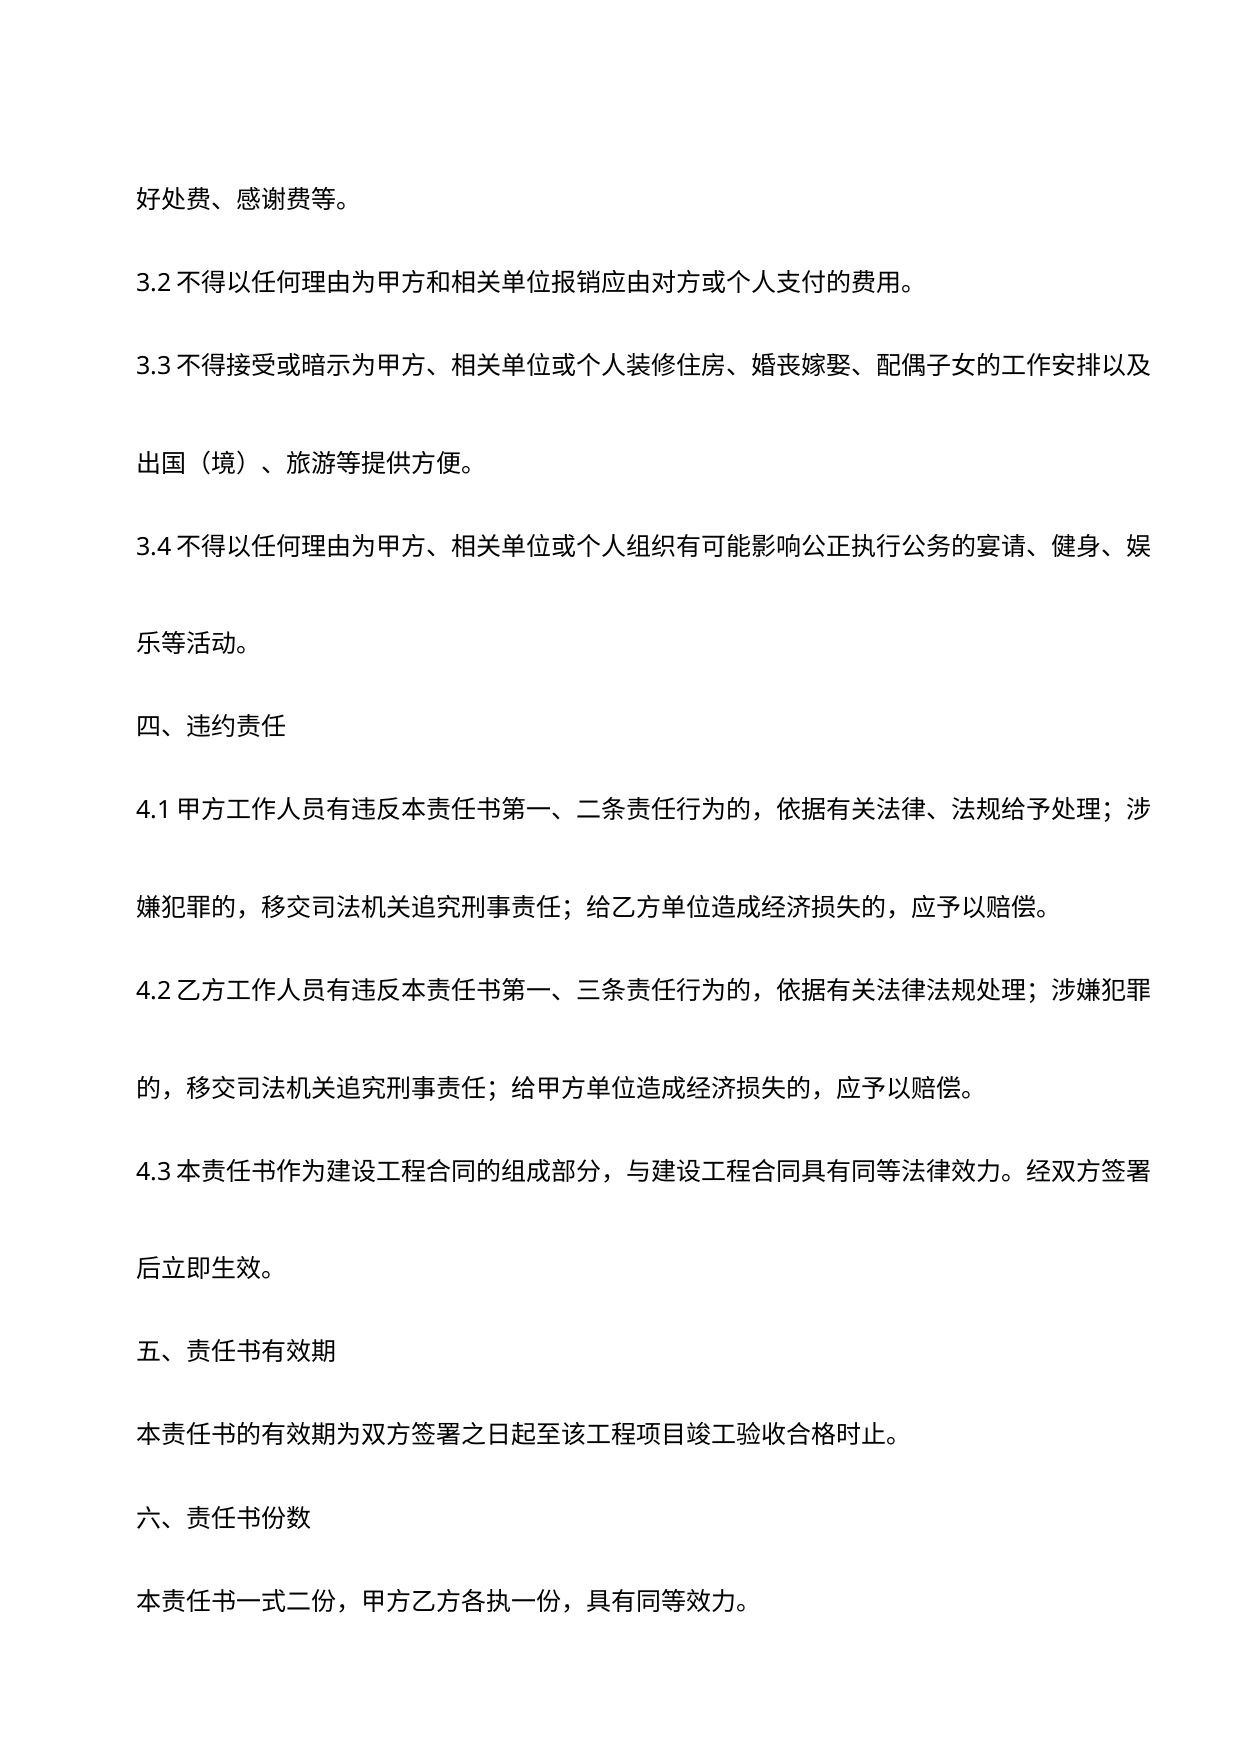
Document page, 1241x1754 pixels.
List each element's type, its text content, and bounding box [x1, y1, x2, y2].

text 3.3不得接受或暗示为甲方、相关单位或个人装修住房、婚丧嫁娶、配偶子女的工作安排以及出国（境）、旅游等提供方便。 [136, 331, 1170, 494]
text 六、责任书份数 [136, 1484, 1170, 1549]
text 五、责任书有效期 [136, 1317, 1170, 1382]
text 4.1甲方工作人员有违反本责任书第一、二条责任行为的，依据有关法律、法规给予处理；涉嫌犯罪的，移交司法机关追究刑事责任；给乙方单位造成经济损失的，应予以赔偿。 [136, 776, 1170, 938]
text 本责任书的有效期为双方签署之日起至该工程项目竣工验收合格时止。 [136, 1401, 1170, 1466]
text 3.4不得以任何理由为甲方、相关单位或个人组织有可能影响公正执行公务的宴请、健身、娱乐等活动。 [136, 512, 1170, 674]
text 本责任书一式二份，甲方乙方各执一份，具有同等效力。 [136, 1567, 1170, 1632]
text 3.2不得以任何理由为甲方和相关单位报销应由对方或个人支付的费用。 [136, 248, 1170, 313]
text 4.3本责任书作为建设工程合同的组成部分，与建设工程合同具有同等法律效力。经双方签署后立即生效。 [136, 1137, 1170, 1299]
text 4.2乙方工作人员有违反本责任书第一、三条责任行为的，依据有关法律法规处理；涉嫌犯罪的，移交司法机关追究刑事责任；给甲方单位造成经济损失的，应予以赔偿。 [136, 956, 1170, 1119]
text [136, 165, 1170, 230]
text 四、违约责任 [136, 692, 1170, 757]
